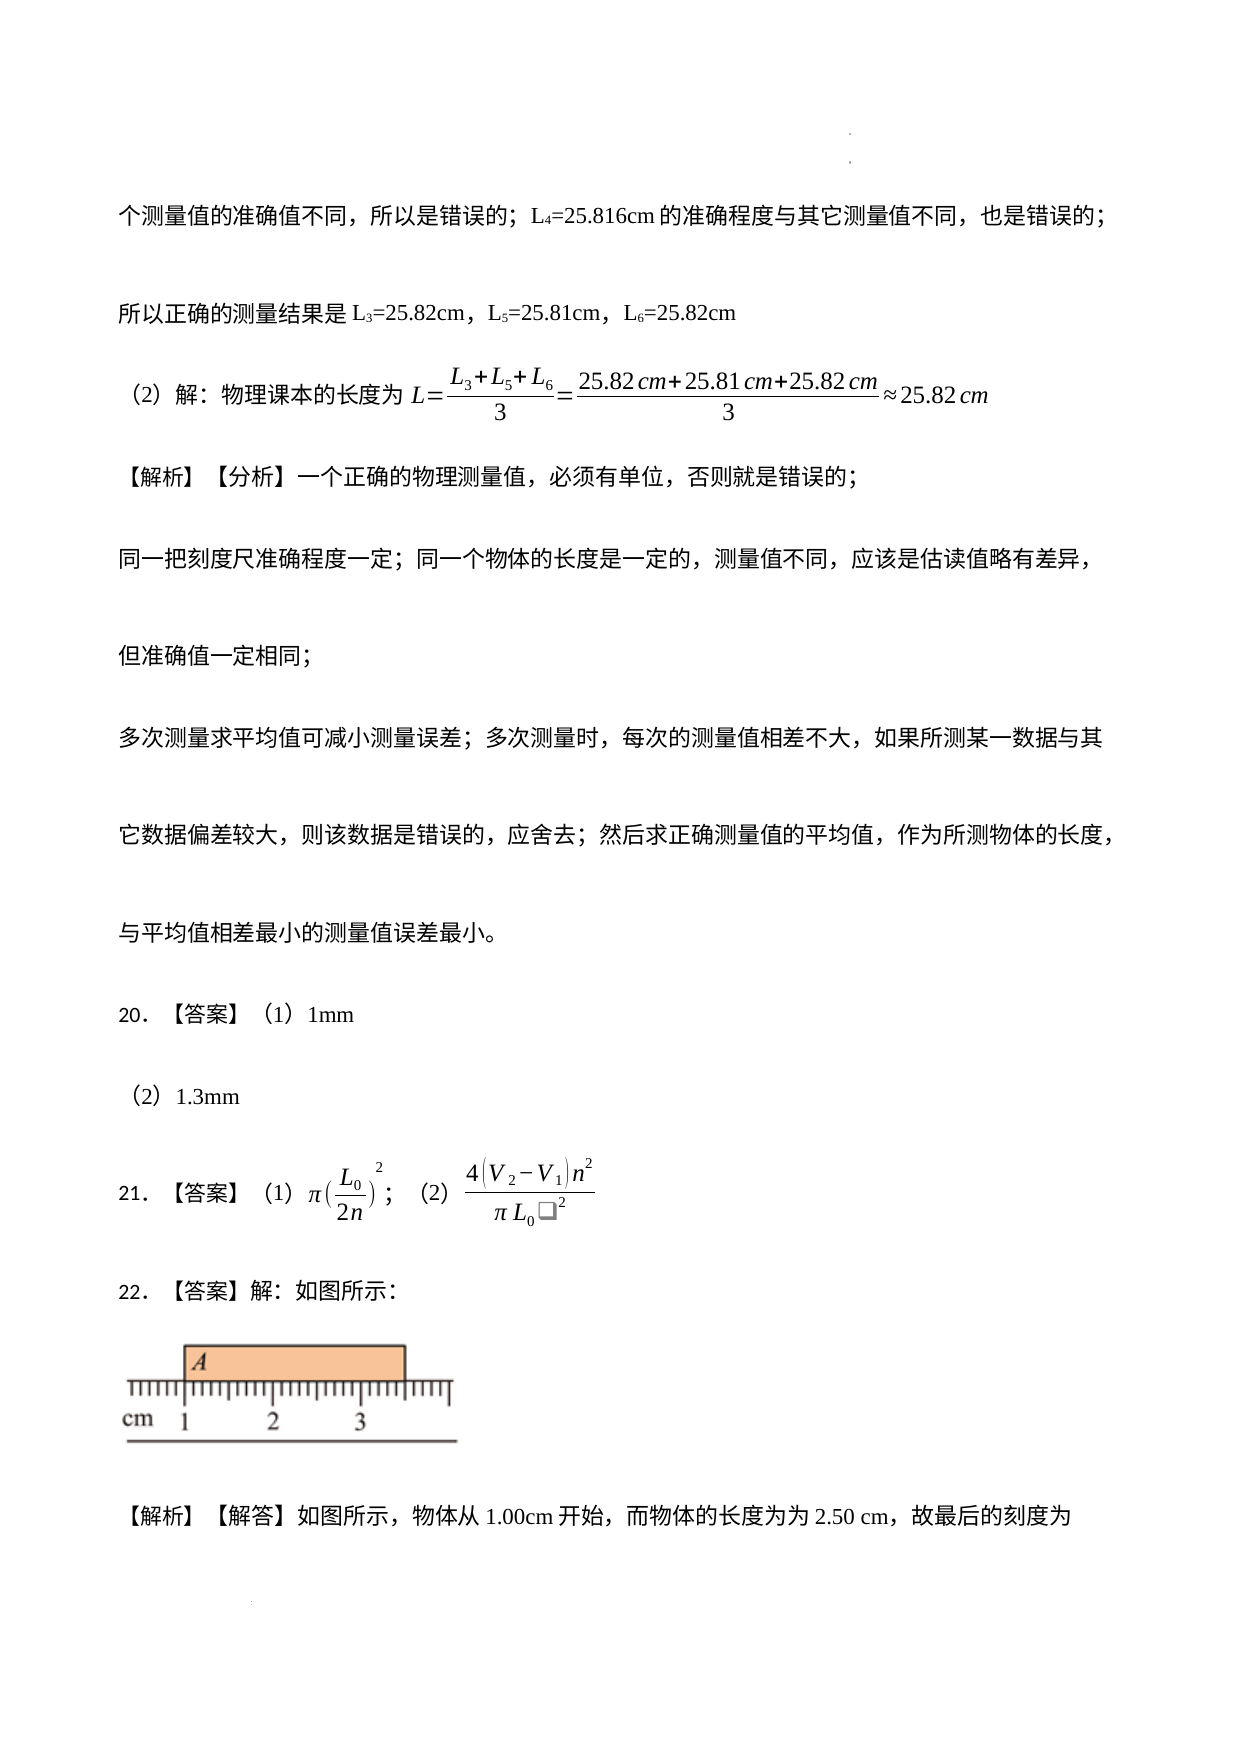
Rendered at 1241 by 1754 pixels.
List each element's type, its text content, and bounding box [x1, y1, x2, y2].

text （2）1.3mm [118, 1062, 1122, 1127]
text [118, 1482, 1122, 1547]
text 同一把刻度尺准确程度一定；同一个物体的长度是一定的，测量值不同，应该是估读值略有差异，但准确值一定相同； [118, 524, 1122, 687]
text 20．【答案】（1）1mm [118, 980, 1122, 1045]
text 21．【答案】（1）；（2） [118, 1143, 1122, 1241]
text 22．【答案】解：如图所示： [118, 1257, 1122, 1322]
text 【解析】【分析】一个正确的物理测量值，必须有单位，否则就是错误的； [118, 443, 1122, 508]
text 多次测量求平均值可减小测量误差；多次测量时，每次的测量值相差不大，如果所测某一数据与其它数据偏差较大，则该数据是错误的，应舍去；然后求正确测量值的平均值，作为所测物体的长度，与平均值相差最小的测量值误差最小。 [118, 704, 1122, 964]
picture [118, 1338, 463, 1448]
text （2）解：物理课本的长度为 [118, 361, 1122, 426]
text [118, 182, 1122, 345]
